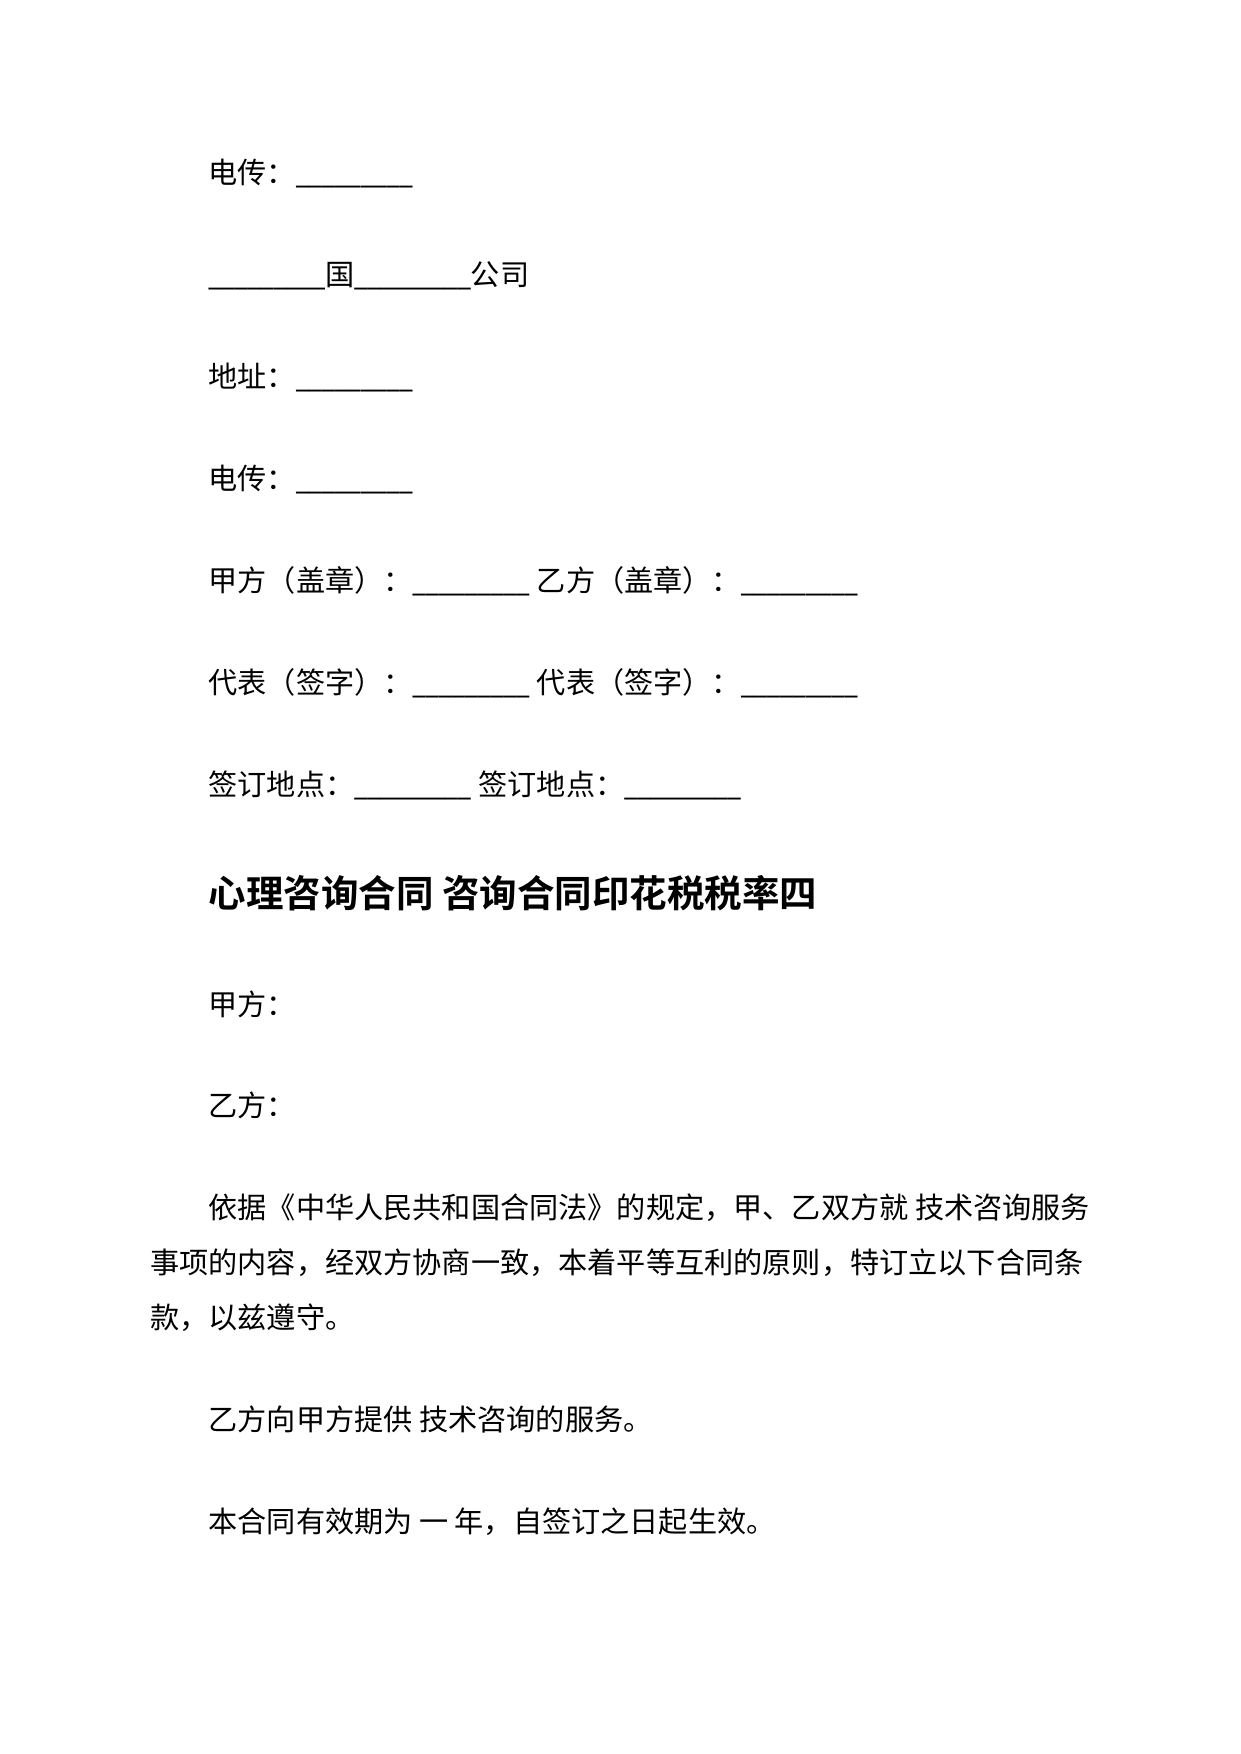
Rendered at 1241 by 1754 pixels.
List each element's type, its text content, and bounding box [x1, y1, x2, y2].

text 地址：_________ [150, 354, 1090, 396]
text 依据《中华人民共和国合同法》的规定，甲、乙双方就 技术咨询服务事项的内容，经双方协商一致，本着平等互利的原则，特订立以下合同条款，以兹遵守。 [150, 1185, 1090, 1337]
text 心理咨询合同 咨询合同印花税税率四 [150, 864, 1090, 918]
text 本合同有效期为 一 年，自签订之日起生效。 [150, 1498, 1090, 1540]
text 代表（签字）：_________ 代表（签字）：_________ [150, 660, 1090, 702]
text 甲方： [150, 981, 1090, 1023]
text 乙方： [150, 1083, 1090, 1125]
text 乙方向甲方提供 技术咨询的服务。 [150, 1396, 1090, 1439]
text _________国_________公司 [150, 252, 1090, 294]
text 甲方（盖章）：_________ 乙方（盖章）：_________ [150, 558, 1090, 600]
text 电传：_________ [150, 150, 1090, 192]
text 电传：_________ [150, 456, 1090, 498]
text 签订地点：_________ 签订地点：_________ [150, 762, 1090, 804]
